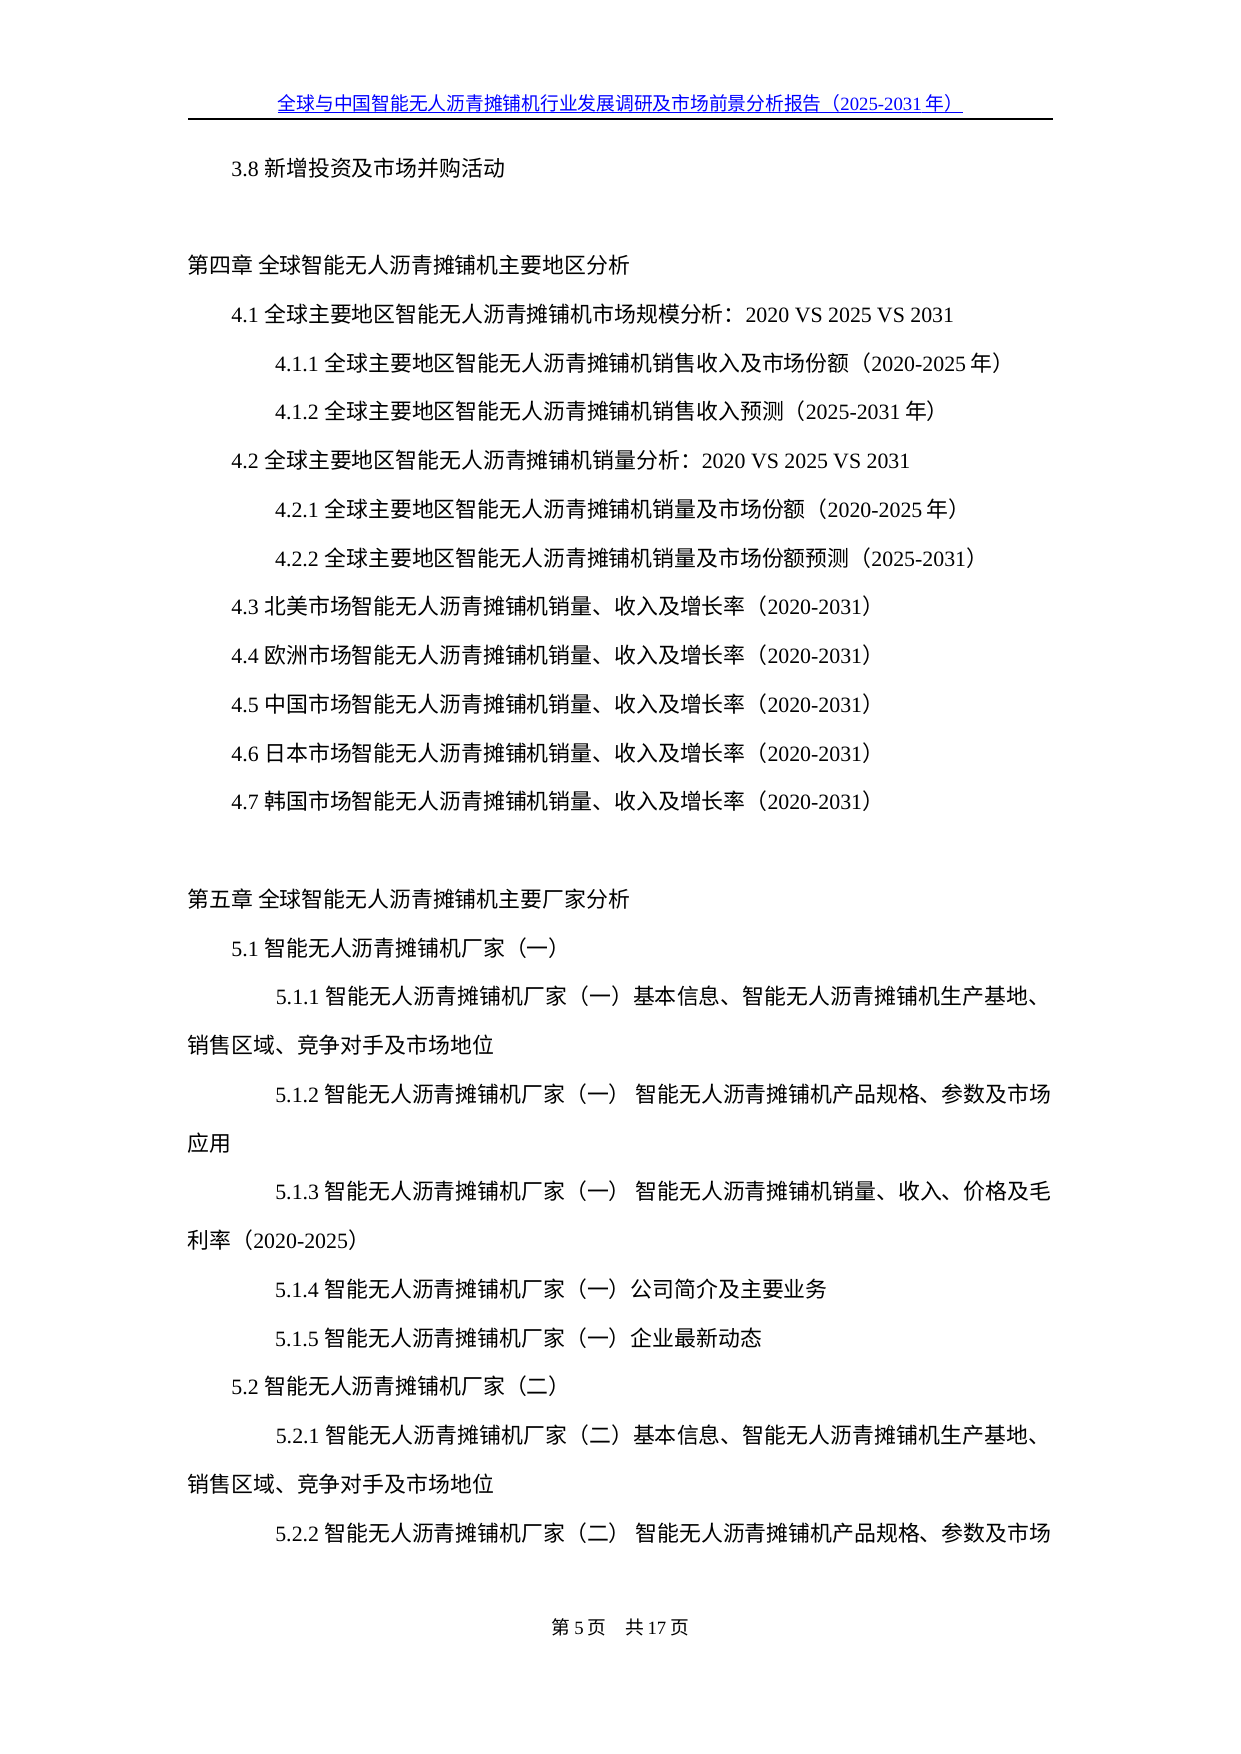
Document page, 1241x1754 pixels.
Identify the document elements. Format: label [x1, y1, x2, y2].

text [187, 150, 1053, 1548]
